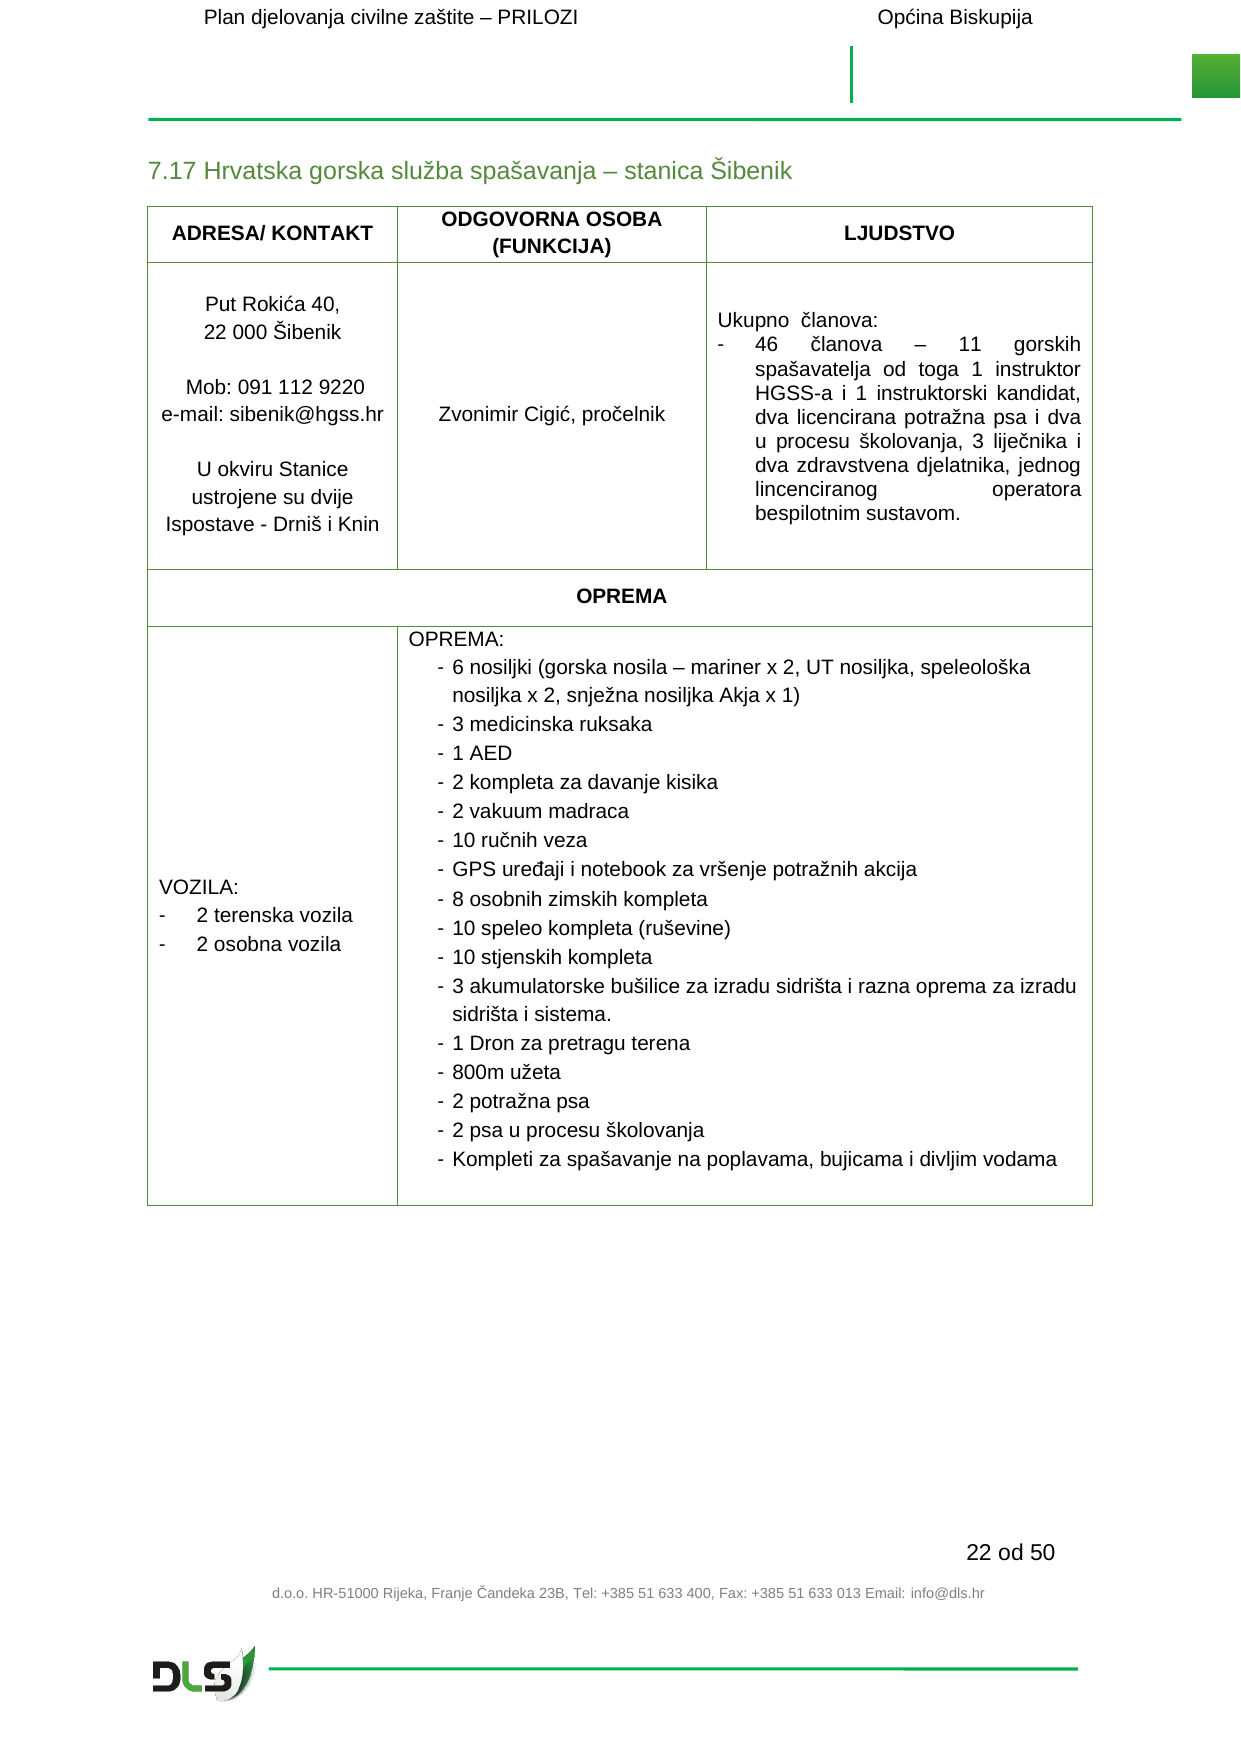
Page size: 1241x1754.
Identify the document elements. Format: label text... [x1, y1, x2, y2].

picture [150, 1643, 257, 1704]
subtitle 7.17 Hrvatska gorska služba spašavanja – stanica Šibenik [148, 156, 1092, 185]
table_header ADRESA/ KONTAKT [148, 207, 397, 262]
picture [1190, 52, 1241, 99]
table_cell Put Rokića 40, 22 000 Šibenik Mob: 091 112 9220 e-mail: sibenik@hgss.hr U okviru Stanice ustrojene su dvije Ispostave - Drniš i Knin [148, 263, 397, 569]
table_cell OPREMA: 6 nosiljki (gorska nosila – mariner x 2, UT nosiljka, speleološka nosiljka x 2, snježna nosiljka Akja x 1) 3 medicinska ruksaka 1 AED 2 kompleta za davanje kisika 2 vakuum madraca 10 ručnih veza GPS uređaji i notebook za vršenje potražnih akcija 8 osobnih zimskih kompleta 10 speleo kompleta (ruševine) 10 stjenskih kompleta 3 akumulatorske bušilice za izradu sidrišta i razna oprema za izradu sidrišta i sistema. 1 Dron za pretragu terena 800m užeta 2 potražna psa 2 psa u procesu školovanja Kompleti za spašavanje na poplavama, bujicama i divljim vodama [398, 627, 1092, 1205]
table_cell Zvonimir Cigić, pročelnik [398, 263, 706, 569]
table_cell Ukupno članova: 46 članova – 11 gorskih spašavatelja od toga 1 instruktor HGSS-a i 1 instruktorski kandidat, dva licencirana potražna psa i dva u procesu školovanja, 3 liječnika i dva zdravstvena djelatnika, jednog lincenciranog operatora bespilotnim sustavom. [707, 263, 1092, 569]
table_cell OPREMA [148, 570, 1092, 626]
table_cell VOZILA: 2 terenska vozila 2 osobna vozila [148, 627, 397, 1205]
table_header LJUDSTVO [707, 207, 1092, 262]
table_header ODGOVORNA OSOBA (FUNKCIJA) [398, 207, 706, 262]
